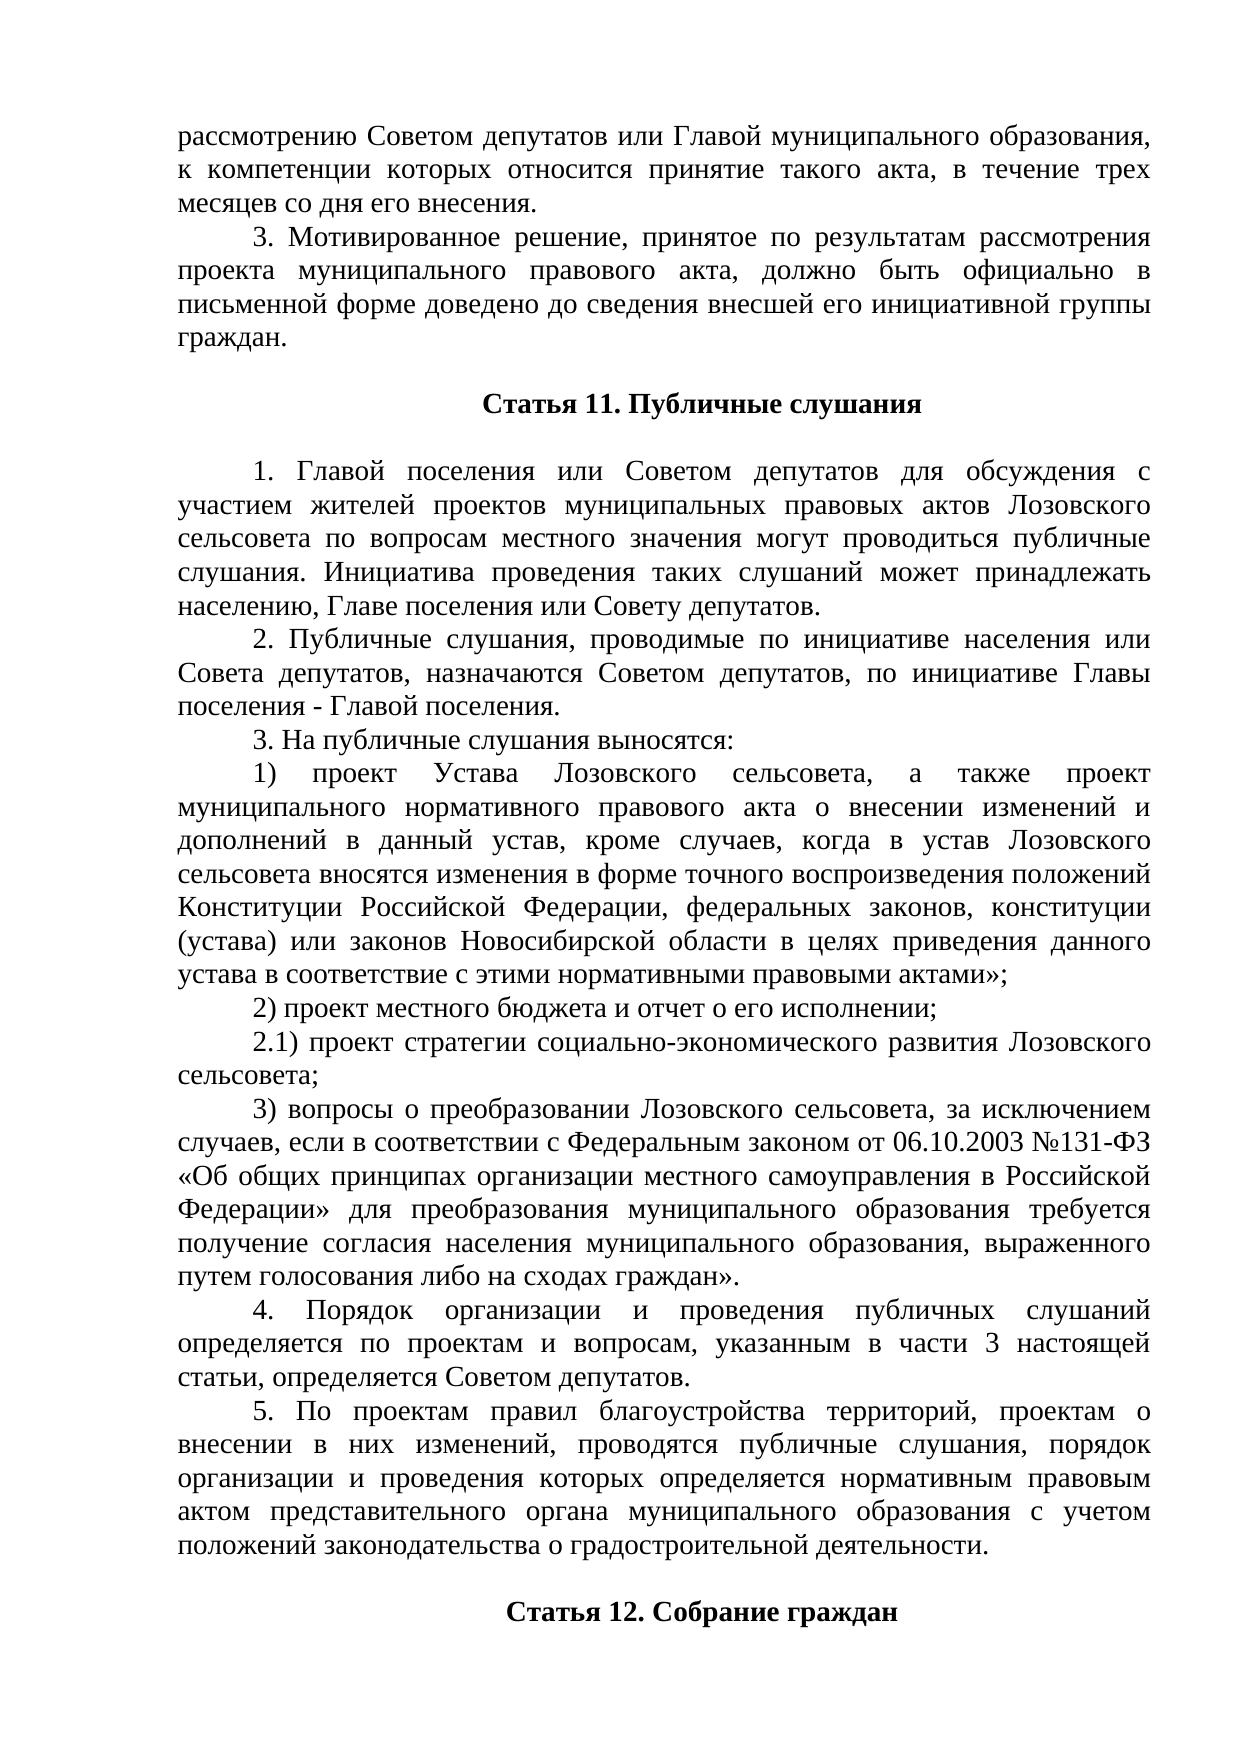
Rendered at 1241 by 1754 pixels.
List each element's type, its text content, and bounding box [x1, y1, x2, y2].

text 4. Порядок организации и проведения публичных слушаний определяется по проектам и вопросам, указанным в части 3 настоящей статьи, определяется Советом депутатов. [177, 1292, 1152, 1393]
text 5. По проектам правил благоустройства территорий, проектам о внесении в них изменений, проводятся публичные слушания, порядок организации и проведения которых определяется нормативным правовым актом представительного органа муниципального образования с учетом положений законодательства о градостроительной деятельности. [177, 1393, 1152, 1560]
text 2.1) проект стратегии социально-экономического развития Лозовского сельсовета; [177, 1024, 1152, 1091]
text Статья 11. Публичные слушания [177, 386, 1152, 420]
text 1. Главой поселения или Советом депутатов для обсуждения с участием жителей проектов муниципальных правовых актов Лозовского сельсовета по вопросам местного значения могут проводиться публичные слушания. Инициатива проведения таких слушаний может принадлежать населению, Главе поселения или Совету депутатов. [177, 453, 1152, 621]
text 3. Мотивированное решение, принятое по результатам рассмотрения проекта муниципального правового акта, должно быть официально в письменной форме доведено до сведения внесшей его инициативной группы граждан. [177, 219, 1152, 353]
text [177, 118, 1152, 219]
text 2) проект местного бюджета и отчет о его исполнении; [177, 990, 1152, 1024]
text Статья 12. Собрание граждан [177, 1594, 1152, 1627]
text 2. Публичные слушания, проводимые по инициативе населения или Совета депутатов, назначаются Советом депутатов, по инициативе Главы поселения - Главой поселения. [177, 621, 1152, 722]
text 3. На публичные слушания выносятся: [177, 722, 1152, 755]
text 3) вопросы о преобразовании Лозовского сельсовета, за исключением случаев, если в соответствии с Федеральным законом от 06.10.2003 №131-ФЗ «Об общих принципах организации местного самоуправления в Российской Федерации» для преобразования муниципального образования требуется получение согласия населения муниципального образования, выраженного путем голосования либо на сходах граждан». [177, 1091, 1152, 1292]
text 1) проект Устава Лозовского сельсовета, а также проект муниципального нормативного правового акта о внесении изменений и дополнений в данный устав, кроме случаев, когда в устав Лозовского сельсовета вносятся изменения в форме точного воспроизведения положений Конституции Российской Федерации, федеральных законов, конституции (устава) или законов Новосибирской области в целях приведения данного устава в соответствие с этими нормативными правовыми актами»; [177, 755, 1152, 990]
